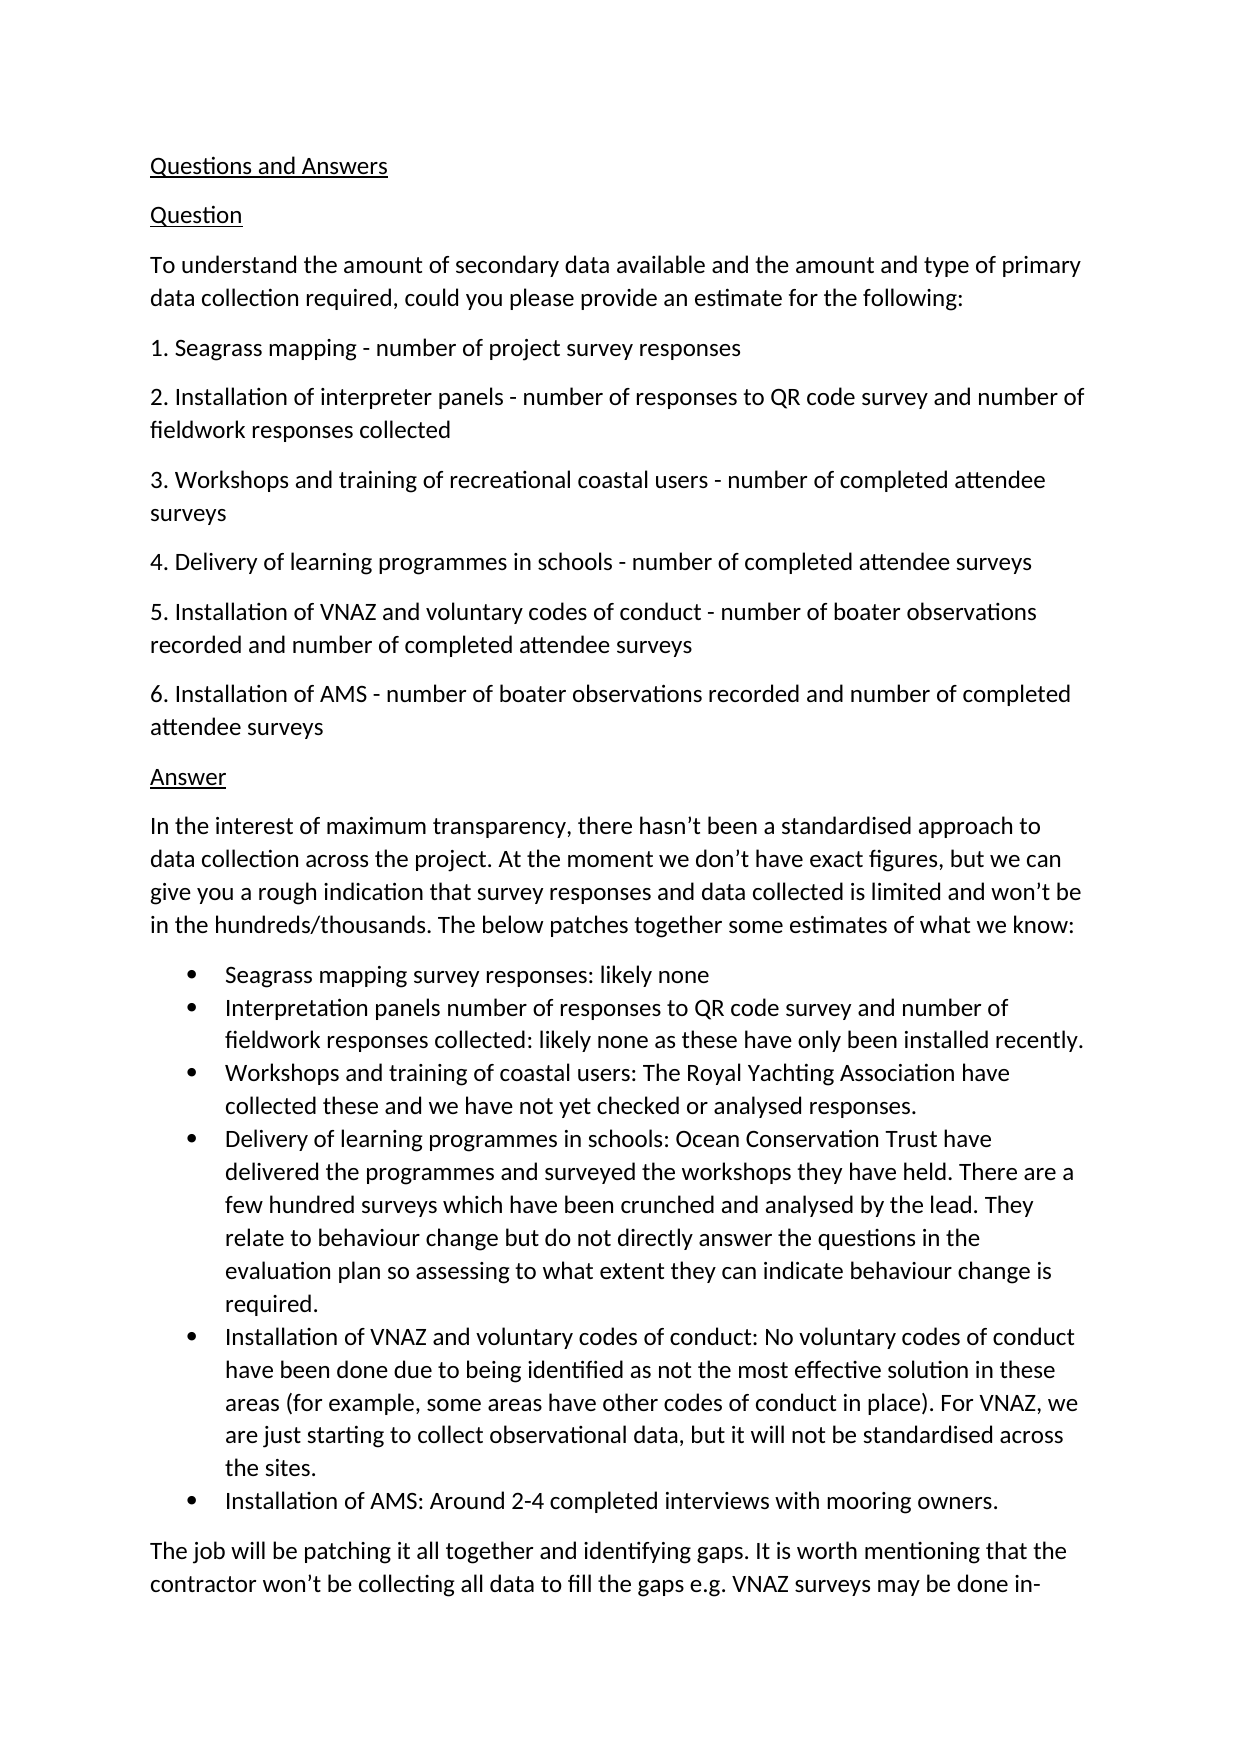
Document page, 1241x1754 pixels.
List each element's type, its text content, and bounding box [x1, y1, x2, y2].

text To understand the amount of secondary data available and the amount and type of primary data collection required, could you please provide an estimate for the following: [150, 249, 1090, 313]
list Workshops and training of coastal users: The Royal Yachting Association have collected these and we have not yet checked or analysed responses. [187, 1057, 1090, 1121]
text In the interest of maximum transparency, there hasn’t been a standardised approach to data collection across the project. At the moment we don’t have exact figures, but we can give you a rough indication that survey responses and data collected is limited and won’t be in the hundreds/thousands. The below patches together some estimates of what we know: [150, 810, 1090, 940]
list Delivery of learning programmes in schools: Ocean Conservation Trust have delivered the programmes and surveyed the workshops they have held. There are a few hundred surveys which have been crunched and analysed by the lead. They relate to behaviour change but do not directly answer the questions in the evaluation plan so assessing to what extent they can indicate behaviour change is required. [187, 1123, 1090, 1318]
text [150, 1535, 1090, 1598]
list Installation of VNAZ and voluntary codes of conduct: No voluntary codes of conduct have been done due to being identified as not the most effective solution in these areas (for example, some areas have other codes of conduct in place). For VNAZ, we are just starting to collect observational data, but it will not be standardised across the sites. [187, 1321, 1090, 1483]
list Interpretation panels number of responses to QR code survey and number of fieldwork responses collected: likely none as these have only been installed recently. [187, 992, 1090, 1055]
text Answer [150, 761, 1090, 791]
text Questions and Answers [150, 150, 1090, 181]
list Installation of AMS: Around 2-4 completed interviews with mooring owners. [187, 1485, 1090, 1516]
text Question [150, 199, 1090, 230]
text 1. Seagrass mapping - number of project survey responses [150, 332, 1090, 362]
text 5. Installation of VNAZ and voluntary codes of conduct - number of boater observations recorded and number of completed attendee surveys [150, 596, 1090, 659]
text 2. Installation of interpreter panels - number of responses to QR code survey and number of fieldwork responses collected [150, 381, 1090, 445]
text 4. Delivery of learning programmes in schools - number of completed attendee surveys [150, 546, 1090, 577]
text 6. Installation of AMS - number of boater observations recorded and number of completed attendee surveys [150, 678, 1090, 742]
list Seagrass mapping survey responses: likely none [187, 959, 1090, 989]
text 3. Workshops and training of recreational coastal users - number of completed attendee surveys [150, 464, 1090, 527]
